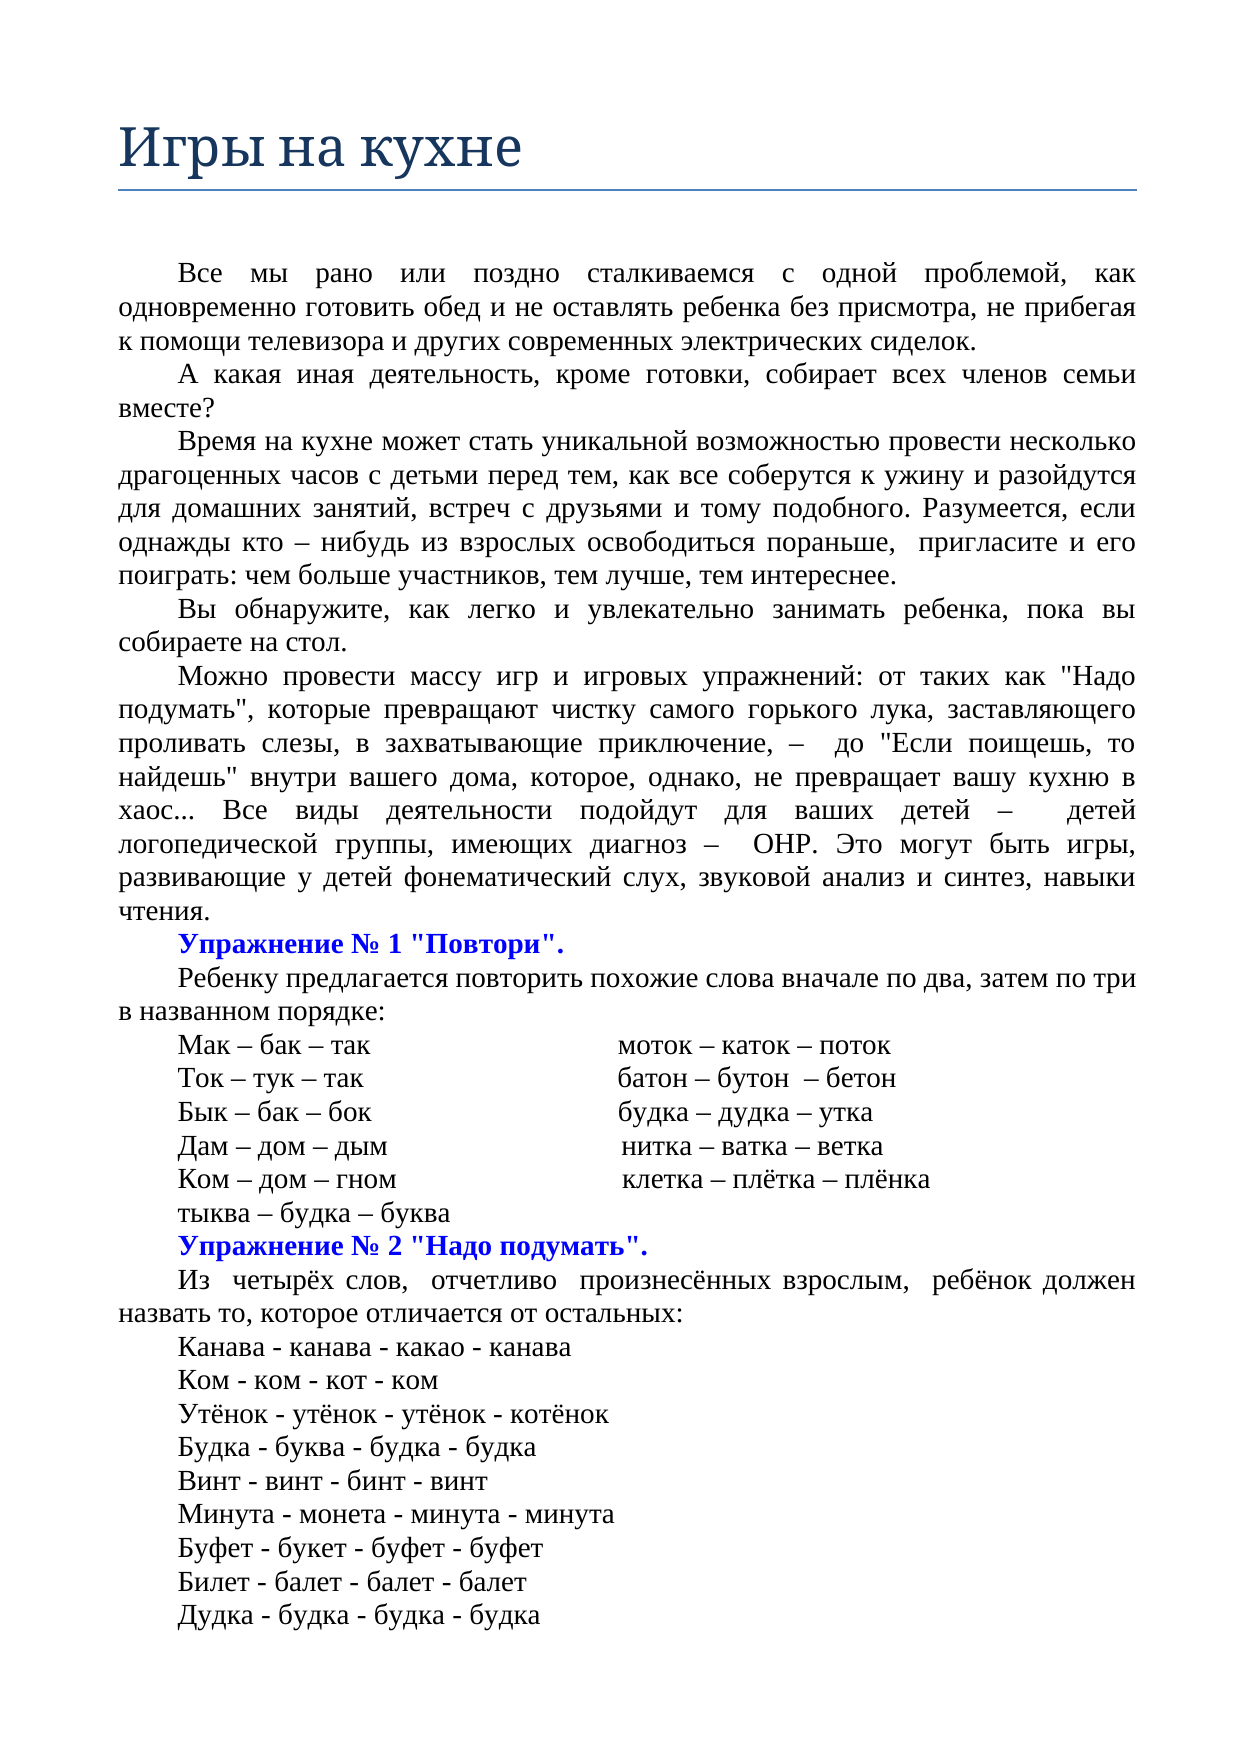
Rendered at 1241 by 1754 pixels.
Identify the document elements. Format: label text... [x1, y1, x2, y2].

text Вы обнаружите, как легко и увлекательно занимать ребенка, пока вы собираете на стол. [118, 591, 1137, 658]
text Будка - буква - будка - будка [118, 1429, 1137, 1463]
text Утёнок - утёнок - утёнок - котёнок [118, 1396, 1137, 1429]
text Буфет - букет - буфет - буфет [118, 1530, 1137, 1564]
title Игры на кухне [118, 118, 1137, 189]
text Билет - балет - балет - балет [118, 1564, 1137, 1597]
text Дудка - будка - будка - будка [118, 1597, 1137, 1631]
text Упражнение № 1 "Повтори". [118, 926, 1137, 960]
text тыква – будка – буква [118, 1195, 1137, 1228]
text Все мы рано или поздно сталкиваемся с одной проблемой, как одновременно готовить обед и не оставлять ребенка без присмотра, не прибегая к помощи телевизора и других современных электрических сиделок. [118, 256, 1137, 356]
text Упражнение № 2 "Надо подумать". [118, 1228, 1137, 1262]
text Время на кухне может стать уникальной возможностью провести несколько драгоценных часов с детьми перед тем, как все соберутся к ужину и разойдутся для домашних занятий, встреч с друзьями и тому подобного. Разумеется, если однажды кто – нибудь из взрослых освободиться пораньше, пригласите и его поиграть: чем больше участников, тем лучше, тем интереснее. [118, 423, 1137, 591]
text Можно провести массу игр и игровых упражнений: от таких как "Надо подумать", которые превращают чистку самого горького лука, заставляющего проливать слезы, в захватывающие приключение, – до "Если поищешь, то найдешь" внутри вашего дома, которое, однако, не превращает вашу кухню в хаос... Все виды деятельности подойдут для ваших детей – детей логопедической группы, имеющих диагноз – ОНР. Это могут быть игры, развивающие у детей фонематический слух, звуковой анализ и синтез, навыки чтения. [118, 658, 1137, 926]
text Винт - винт - бинт - винт [118, 1463, 1137, 1497]
text Ток – тук – так батон – бутон – бетон [118, 1061, 1137, 1094]
text Бык – бак – бок будка – дудка – утка [118, 1094, 1137, 1128]
text Из четырёх слов, отчетливо произнесённых взрослым, ребёнок должен назвать то, которое отличается от остальных: [118, 1262, 1137, 1329]
text Ком - ком - кот - ком [118, 1362, 1137, 1396]
text Ребенку предлагается повторить похожие слова вначале по два, затем по три в названном порядке: [118, 960, 1137, 1027]
text Канава - канава - какао - канава [118, 1329, 1137, 1362]
text Мак – бак – так моток – каток – поток [118, 1027, 1137, 1061]
text Ком – дом – гном клетка – плётка – плёнка [118, 1161, 1137, 1195]
text Дам – дом – дым нитка – ватка – ветка [118, 1128, 1137, 1161]
text Минута - монета - минута - минута [118, 1497, 1137, 1530]
text А какая иная деятельность, кроме готовки, собирает всех членов семьи вместе? [118, 356, 1137, 423]
